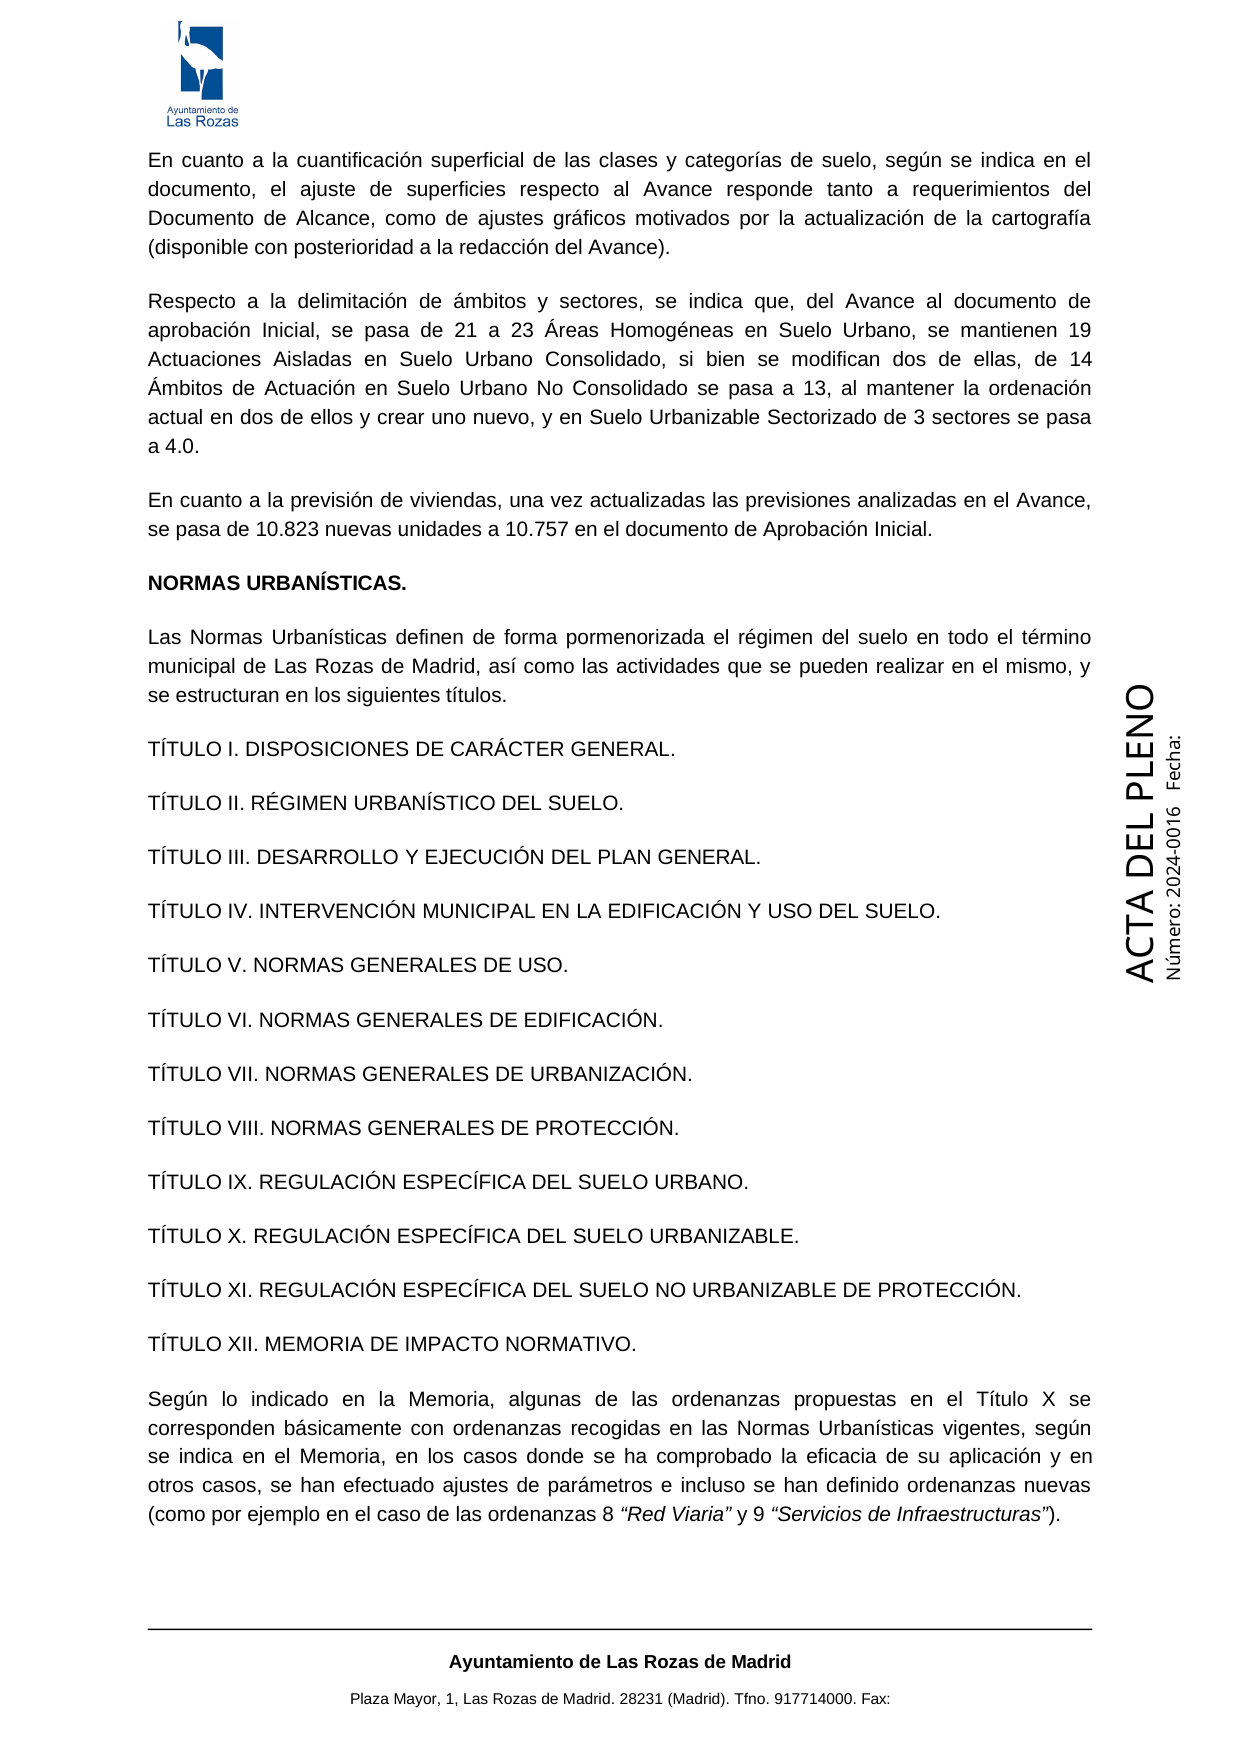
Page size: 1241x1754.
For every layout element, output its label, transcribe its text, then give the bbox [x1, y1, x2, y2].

text En cuanto a la previsión de viviendas, una vez actualizadas las previsiones analizadas en el Avance, se pasa de 10.823 nuevas unidades a 10.757 en el documento de Aprobación Inicial. [148, 488, 1093, 541]
picture [165, 20, 240, 128]
text TÍTULO IV. INTERVENCIÓN MUNICIPAL EN LA EDIFICACIÓN Y USO DEL SUELO. TÍTULO V. NORMAS GENERALES DE USO. [148, 899, 1003, 977]
text TÍTULO I. DISPOSICIONES DE CARÁCTER GENERAL. TÍTULO II. RÉGIMEN URBANÍSTICO DEL SUELO. [148, 737, 717, 815]
text TÍTULO XI. REGULACIÓN ESPECÍFICA DEL SUELO NO URBANIZABLE DE PROTECCIÓN. TÍTULO XII. MEMORIA DE IMPACTO NORMATIVO. [148, 1278, 1071, 1356]
text Las Normas Urbanísticas definen de forma pormenorizada el régimen del suelo en todo el término municipal de Las Rozas de Madrid, así como las actividades que se pueden realizar en el mismo, y se estructuran en los siguientes títulos. [148, 625, 1093, 707]
text Respecto a la delimitación de ámbitos y sectores, se indica que, del Avance al documento de aprobación Inicial, se pasa de 21 a 23 Áreas Homogéneas en Suelo Urbano, se mantienen 19 Actuaciones Aisladas en Suelo Urbano Consolidado, si bien se modifican dos de ellas, de 14 Ámbitos de Actuación en Suelo Urbano No Consolidado se pasa a 13, al mantener la ordenación actual en dos de ellos y crear uno nuevo, y en Suelo Urbanizable Sectorizado de 3 sectores se pasa a 4.0. [148, 289, 1093, 458]
subtitle NORMAS URBANÍSTICAS. [148, 571, 1105, 594]
text TÍTULO III. DESARROLLO Y EJECUCIÓN DEL PLAN GENERAL. [148, 845, 1105, 869]
text TÍTULO IX. REGULACIÓN ESPECÍFICA DEL SUELO URBANO. TÍTULO X. REGULACIÓN ESPECÍFICA DEL SUELO URBANIZABLE. [148, 1170, 815, 1248]
text TÍTULO VI. NORMAS GENERALES DE EDIFICACIÓN. TÍTULO VII. NORMAS GENERALES DE URBANIZACIÓN. TÍTULO VIII. NORMAS GENERALES DE PROTECCIÓN. [148, 1007, 717, 1139]
text En cuanto a la cuantificación superficial de las clases y categorías de suelo, según se indica en el documento, el ajuste de superficies respecto al Avance responde tanto a requerimientos del Documento de Alcance, como de ajustes gráficos motivados por la actualización de la cartografía (disponible con posterioridad a la redacción del Avance). [148, 148, 1093, 259]
text Según lo indicado en la Memoria, algunas de las ordenanzas propuestas en el Título X se corresponden básicamente con ordenanzas recogidas en las Normas Urbanísticas vigentes, según se indica en el Memoria, en los casos donde se ha comprobado la eficacia de su aplicación y en otros casos, se han efectuado ajustes de parámetros e incluso se han definido ordenanzas nuevas (como por ejemplo en el caso de las ordenanzas 8 “Red Viaria” y 9 “Servicios de Infraestructuras”). [148, 1386, 1093, 1526]
